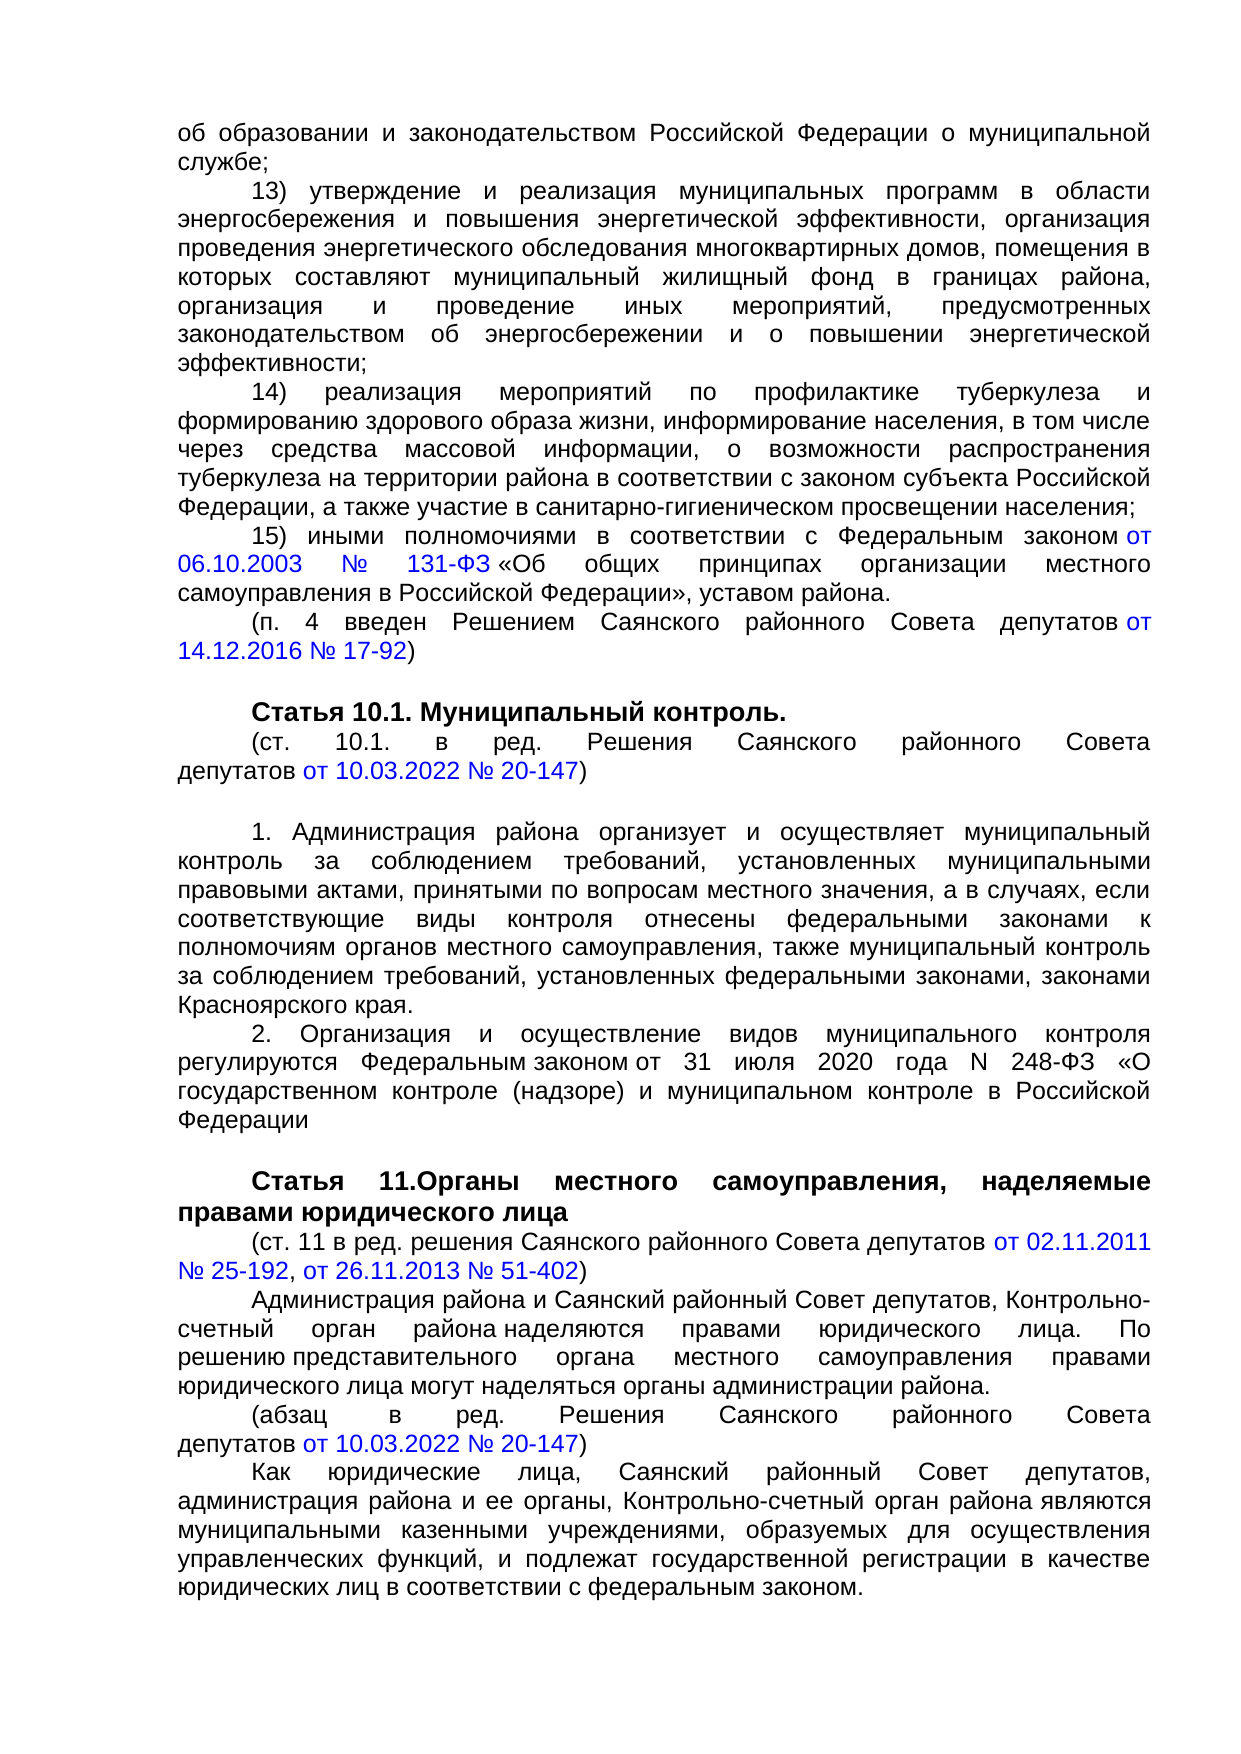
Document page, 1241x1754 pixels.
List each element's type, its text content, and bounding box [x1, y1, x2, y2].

text Статья 10.1. Муниципальный контроль. [177, 696, 1152, 727]
text (абзац в ред. Решения Саянского районного Совета депутатов от 10.03.2022 № 20-147) [177, 1400, 1152, 1457]
text (п. 4 введен Решением Саянского районного Совета депутатов от 14.12.2016 № 17-92) [177, 607, 1152, 664]
text (ст. 10.1. в ред. Решения Саянского районного Совета депутатов от 10.03.2022 № 20-147) [177, 727, 1152, 784]
text Статья 11.Органы местного самоуправления, наделяемые правами юридического лица [177, 1165, 1152, 1227]
text 1. Администрация района организует и осуществляет муниципальный контроль за соблюдением требований, установленных муниципальными правовыми актами, принятыми по вопросам местного значения, а в случаях, если соответствующие виды контроля отнесены федеральными законами к полномочиям органов местного самоуправления, также муниципальный контроль за соблюдением требований, установленных федеральными законами, законами Красноярского края. [177, 817, 1152, 1019]
text 14) реализация мероприятий по профилактике туберкулеза и формированию здорового образа жизни, информирование населения, в том числе через средства массовой информации, о возможности распространения туберкулеза на территории района в соответствии с законом субъекта Российской Федерации, а также участие в санитарно-гигиеническом просвещении населения; [177, 377, 1152, 521]
text 15) иными полномочиями в соответствии с Федеральным законом от 06.10.2003 № 131-ФЗ «Об общих принципах организации местного самоуправления в Российской Федерации», уставом района. [177, 521, 1152, 607]
text 2. Организация и осуществление видов муниципального контроля регулируются Федеральным законом от 31 июля 2020 года N 248-ФЗ «О государственном контроле (надзоре) и муниципальном контроле в Российской Федерации [177, 1019, 1152, 1134]
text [177, 118, 1152, 176]
text 13) утверждение и реализация муниципальных программ в области энергосбережения и повышения энергетической эффективности, организация проведения энергетического обследования многоквартирных домов, помещения в которых составляют муниципальный жилищный фонд в границах района, организация и проведение иных мероприятий, предусмотренных законодательством об энергосбережении и о повышении энергетической эффективности; [177, 176, 1152, 377]
text Администрация района и Саянский районный Совет депутатов, Контрольно-счетный орган района наделяются правами юридического лица. По решению представительного органа местного самоуправления правами юридического лица могут наделяться органы администрации района. [177, 1285, 1152, 1400]
text Как юридические лица, Саянский районный Совет депутатов, администрация района и ее органы, Контрольно-счетный орган района являются муниципальными казенными учреждениями, образуемых для осуществления управленческих функций, и подлежат государственной регистрации в качестве юридических лиц в соответствии с федеральным законом. [177, 1457, 1152, 1601]
text (ст. 11 в ред. решения Саянского районного Совета депутатов от 02.11.2011 № 25-192, от 26.11.2013 № 51-402) [177, 1227, 1152, 1285]
